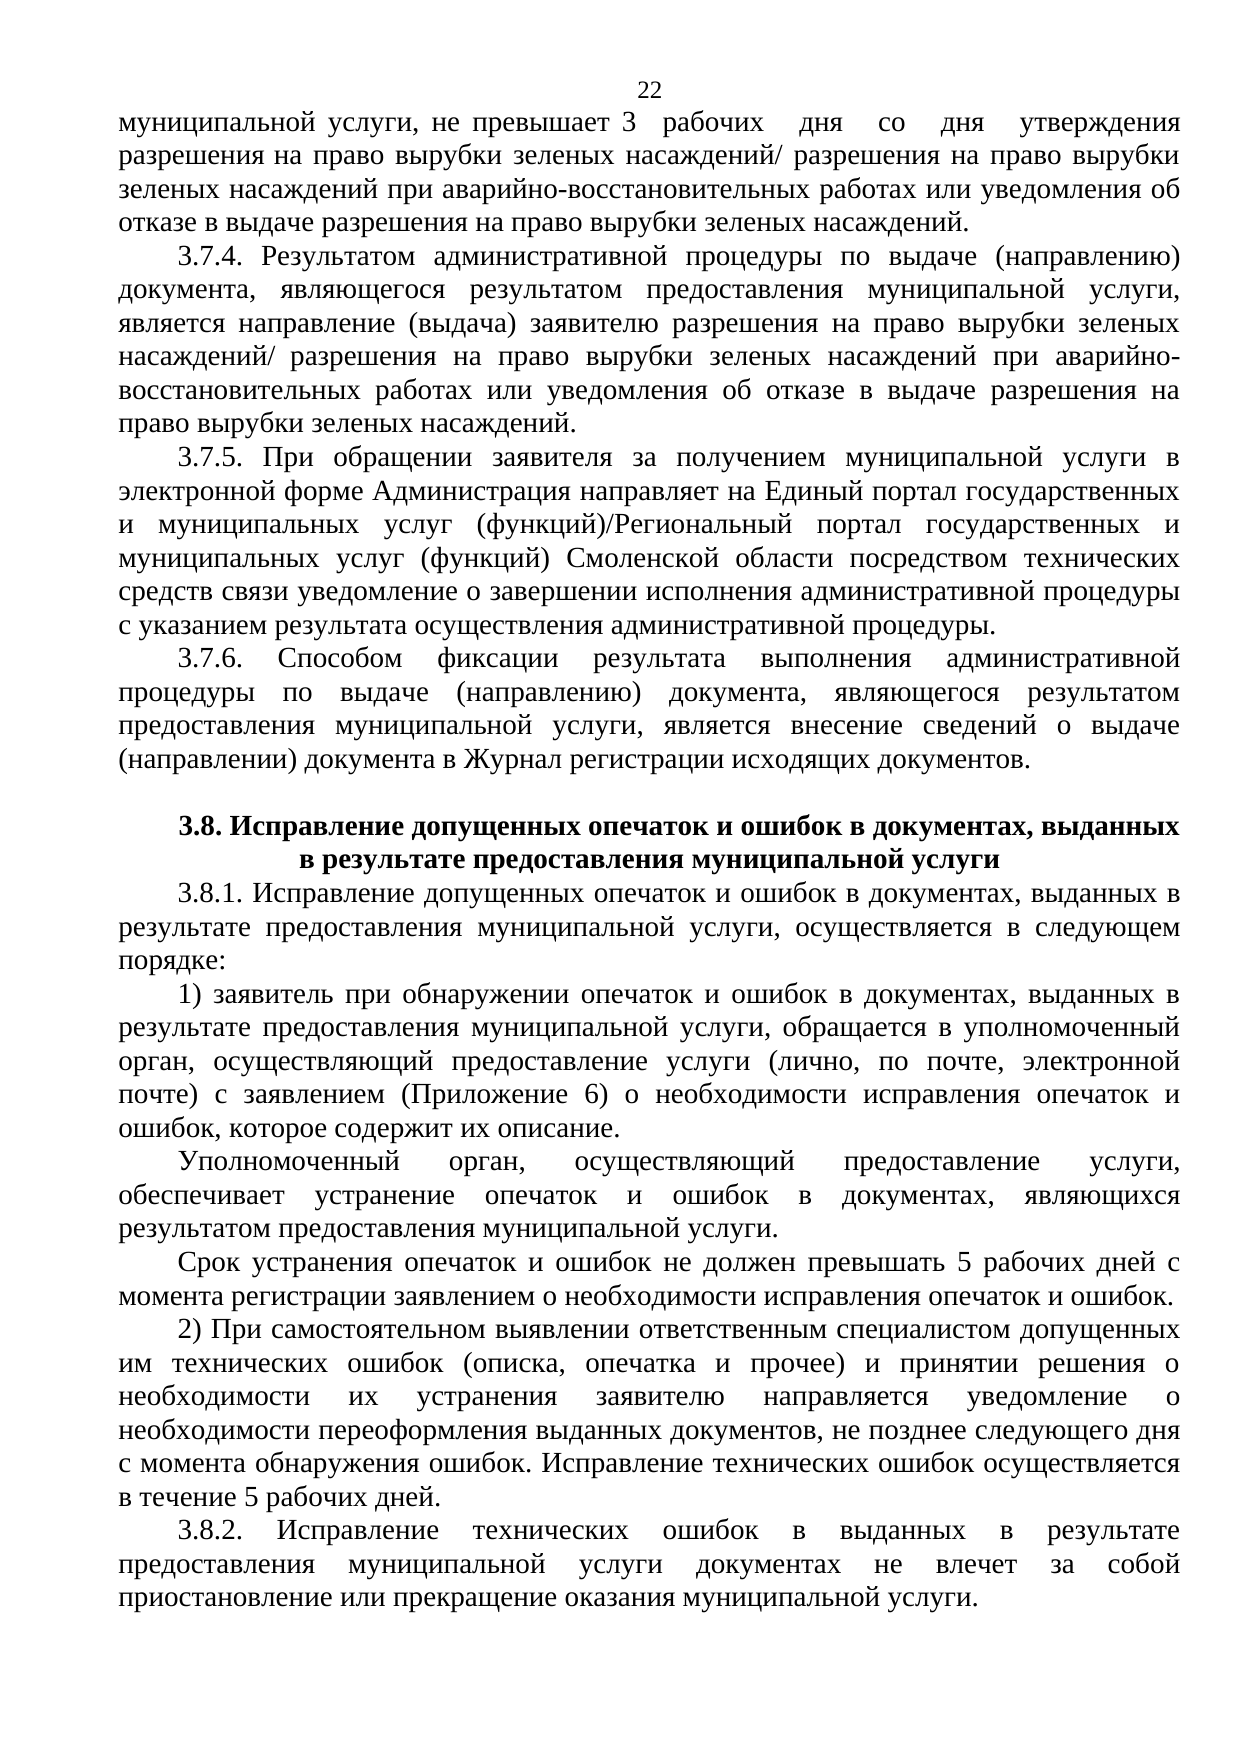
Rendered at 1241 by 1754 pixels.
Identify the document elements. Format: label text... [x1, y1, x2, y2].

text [118, 104, 1181, 238]
text 2) При самостоятельном выявлении ответственным специалистом допущенных им технических ошибок (описка, опечатка и прочее) и принятии решения о необходимости их устранения заявителю направляется уведомление о необходимости переоформления выданных документов, не позднее следующего дня с момента обнаружения ошибок. Исправление технических ошибок осуществляется в течение 5 рабочих дней. [118, 1311, 1181, 1512]
text 3.7.6. Способом фиксации результата выполнения административной процедуры по выдаче (направлению) документа, являющегося результатом предоставления муниципальной услуги, является внесение сведений о выдаче (направлении) документа в Журнал регистрации исходящих документов. [118, 640, 1181, 774]
text 3.8.2. Исправление технических ошибок в выданных в результате предоставления муниципальной услуги документах не влечет за собой приостановление или прекращение оказания муниципальной услуги. [118, 1512, 1181, 1613]
text 3.7.4. Результатом административной процедуры по выдаче (направлению) документа, являющегося результатом предоставления муниципальной услуги, является направление (выдача) заявителю разрешения на право вырубки зеленых насаждений/ разрешения на право вырубки зеленых насаждений при аварийно-восстановительных работах или уведомления об отказе в выдаче разрешения на право вырубки зеленых насаждений. [118, 238, 1181, 439]
text 3.8.1. Исправление допущенных опечаток и ошибок в документах, выданных в результате предоставления муниципальной услуги, осуществляется в следующем порядке: [118, 875, 1181, 976]
text 3.7.5. При обращении заявителя за получением муниципальной услуги в электронной форме Администрация направляет на Единый портал государственных и муниципальных услуг (функций)/Региональный портал государственных и муниципальных услуг (функций) Смоленской области посредством технических средств связи уведомление о завершении исполнения административной процедуры с указанием результата осуществления административной процедуры. [118, 439, 1181, 640]
text Уполномоченный орган, осуществляющий предоставление услуги, обеспечивает устранение опечаток и ошибок в документах, являющихся результатом предоставления муниципальной услуги. [118, 1143, 1181, 1244]
text Срок устранения опечаток и ошибок не должен превышать 5 рабочих дней с момента регистрации заявлением о необходимости исправления опечаток и ошибок. [118, 1244, 1181, 1311]
text 3.8. Исправление допущенных опечаток и ошибок в документах, выданных в результате предоставления муниципальной услуги [118, 808, 1181, 875]
text 1) заявитель при обнаружении опечаток и ошибок в документах, выданных в результате предоставления муниципальной услуги, обращается в уполномоченный орган, осуществляющий предоставление услуги (лично, по почте, электронной почте) с заявлением (Приложение 6) о необходимости исправления опечаток и ошибок, которое содержит их описание. [118, 976, 1181, 1143]
